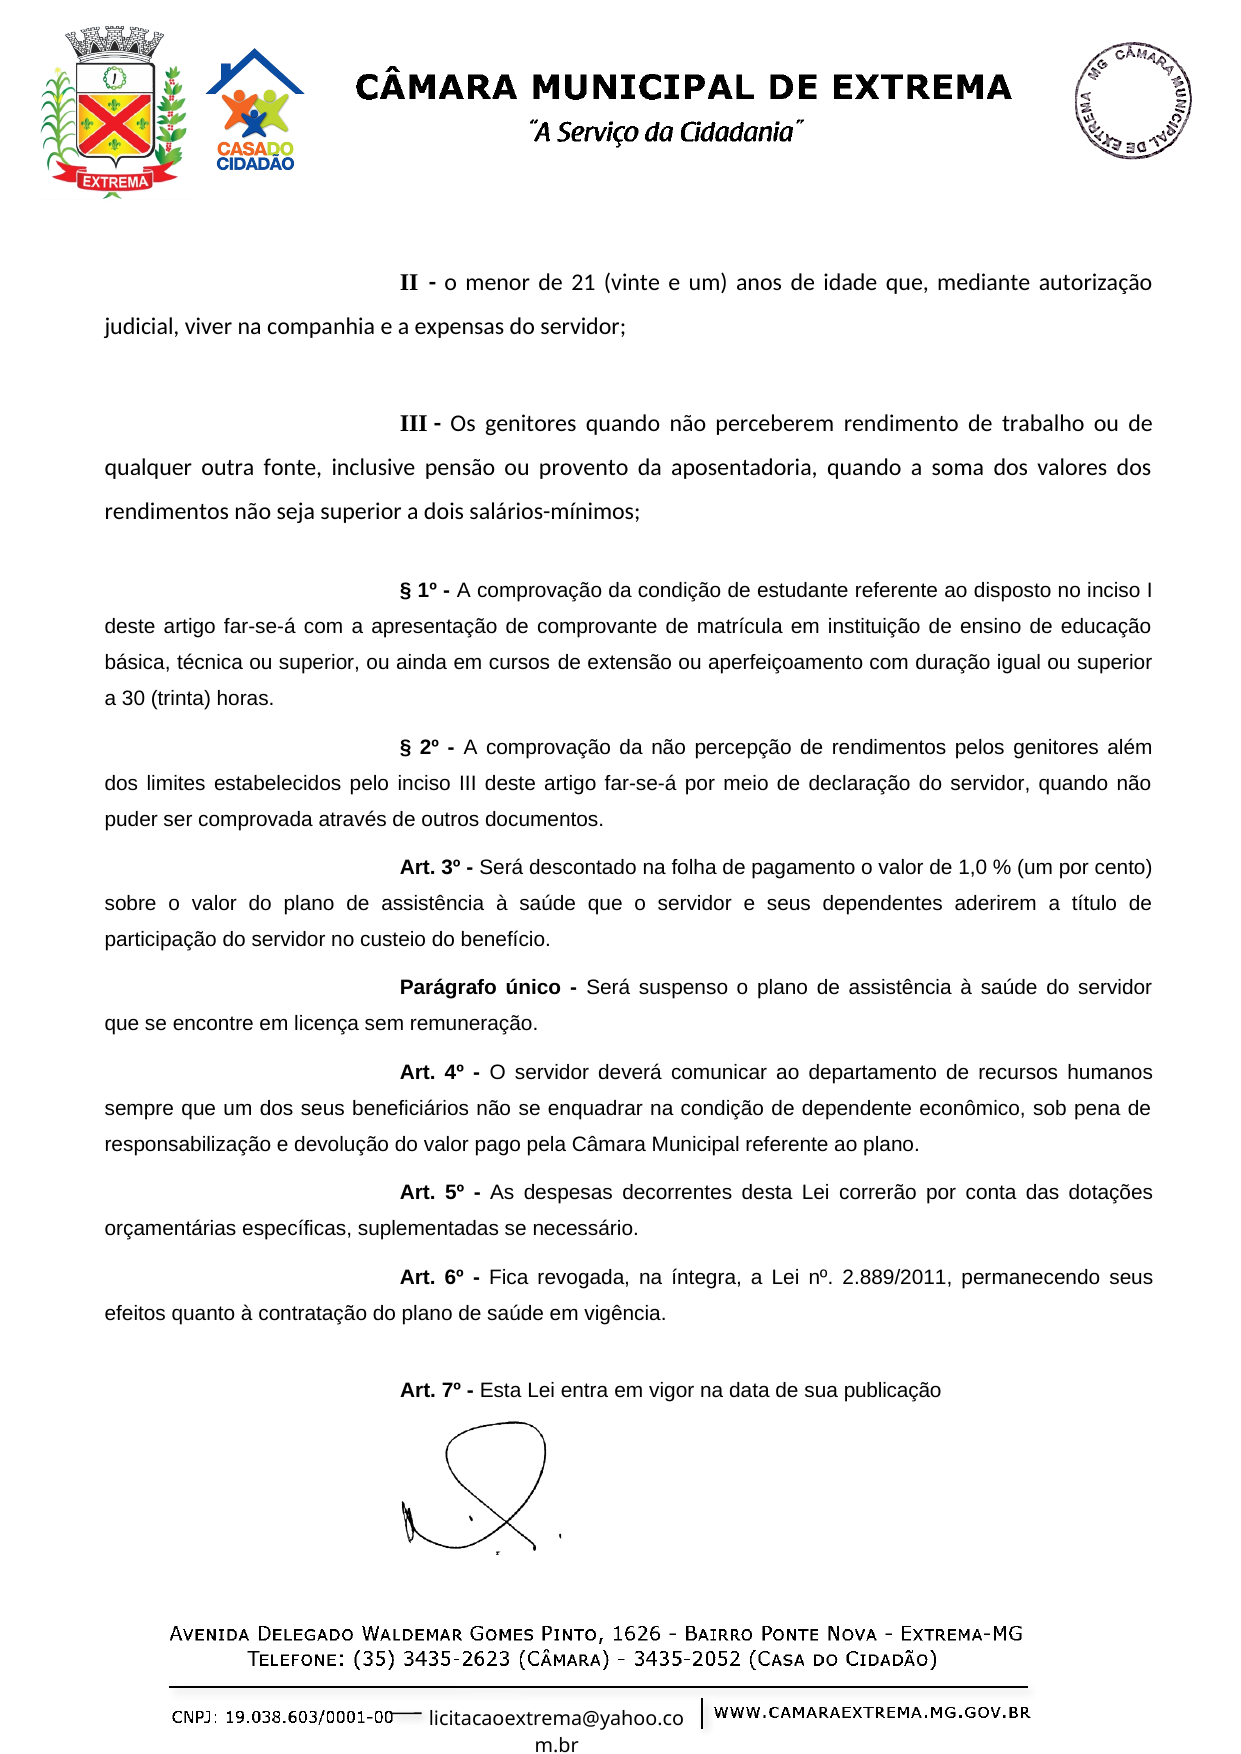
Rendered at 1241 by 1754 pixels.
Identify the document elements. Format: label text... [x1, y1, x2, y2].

list - o menor de 21 (vinte e um) anos de idade que, mediante autorização judicial, viver na companhia e a expensas do servidor; [104, 267, 1153, 340]
text Art. 3º - Será descontado na folha de pagamento o valor de 1,0 % (um por cento) sobre o valor do plano de assistência à saúde que o servidor e seus dependentes aderirem a título de participação do servidor no custeio do benefício. [104, 855, 1154, 951]
text Art. 6º - Fica revogada, na íntegra, a Lei nº. 2.889/2011, permanecendo seus efeitos quanto à contratação do plano de saúde em vigência. [104, 1265, 1154, 1325]
picture [205, 48, 305, 172]
text Art. 7º - Esta Lei entra em vigor na data de sua publicação [400, 1378, 1165, 1402]
list - Os genitores quando não perceberem rendimento de trabalho ou de qualquer outra fonte, inclusive pensão ou provento da aposentadoria, quando a soma dos valores dos rendimentos não seja superior a dois salários-mínimos; [104, 408, 1153, 526]
text Parágrafo único - Será suspenso o plano de assistência à saúde do servidor que se encontre em licença sem remuneração. [104, 975, 1153, 1035]
text Art. 5º - As despesas decorrentes desta Lei correrão por conta das dotações orçamentárias específicas, suplementadas se necessário. [104, 1180, 1153, 1240]
text § 1º - A comprovação da condição de estudante referente ao disposto no inciso I deste artigo far-se-á com a apresentação de comprovante de matrícula em instituição de ensino de educação básica, técnica ou superior, ou ainda em cursos de extensão ou aperfeiçoamento com duração igual ou superior a 30 (trinta) horas. [104, 578, 1153, 710]
text Art. 4º - O servidor deverá comunicar ao departamento de recursos humanos sempre que um dos seus beneficiários não se enquadrar na condição de dependente econômico, sob pena de responsabilização e devolução do valor pago pela Câmara Municipal referente ao plano. [104, 1059, 1153, 1155]
picture [1068, 33, 1199, 172]
picture [36, 20, 189, 204]
text § 2º - A comprovação da não percepção de rendimentos pelos genitores além dos limites estabelecidos pelo inciso III deste artigo far-se-á por meio de declaração do servidor, quando não puder ser comprovada através de outros documentos. [104, 734, 1154, 830]
picture [401, 1421, 562, 1555]
